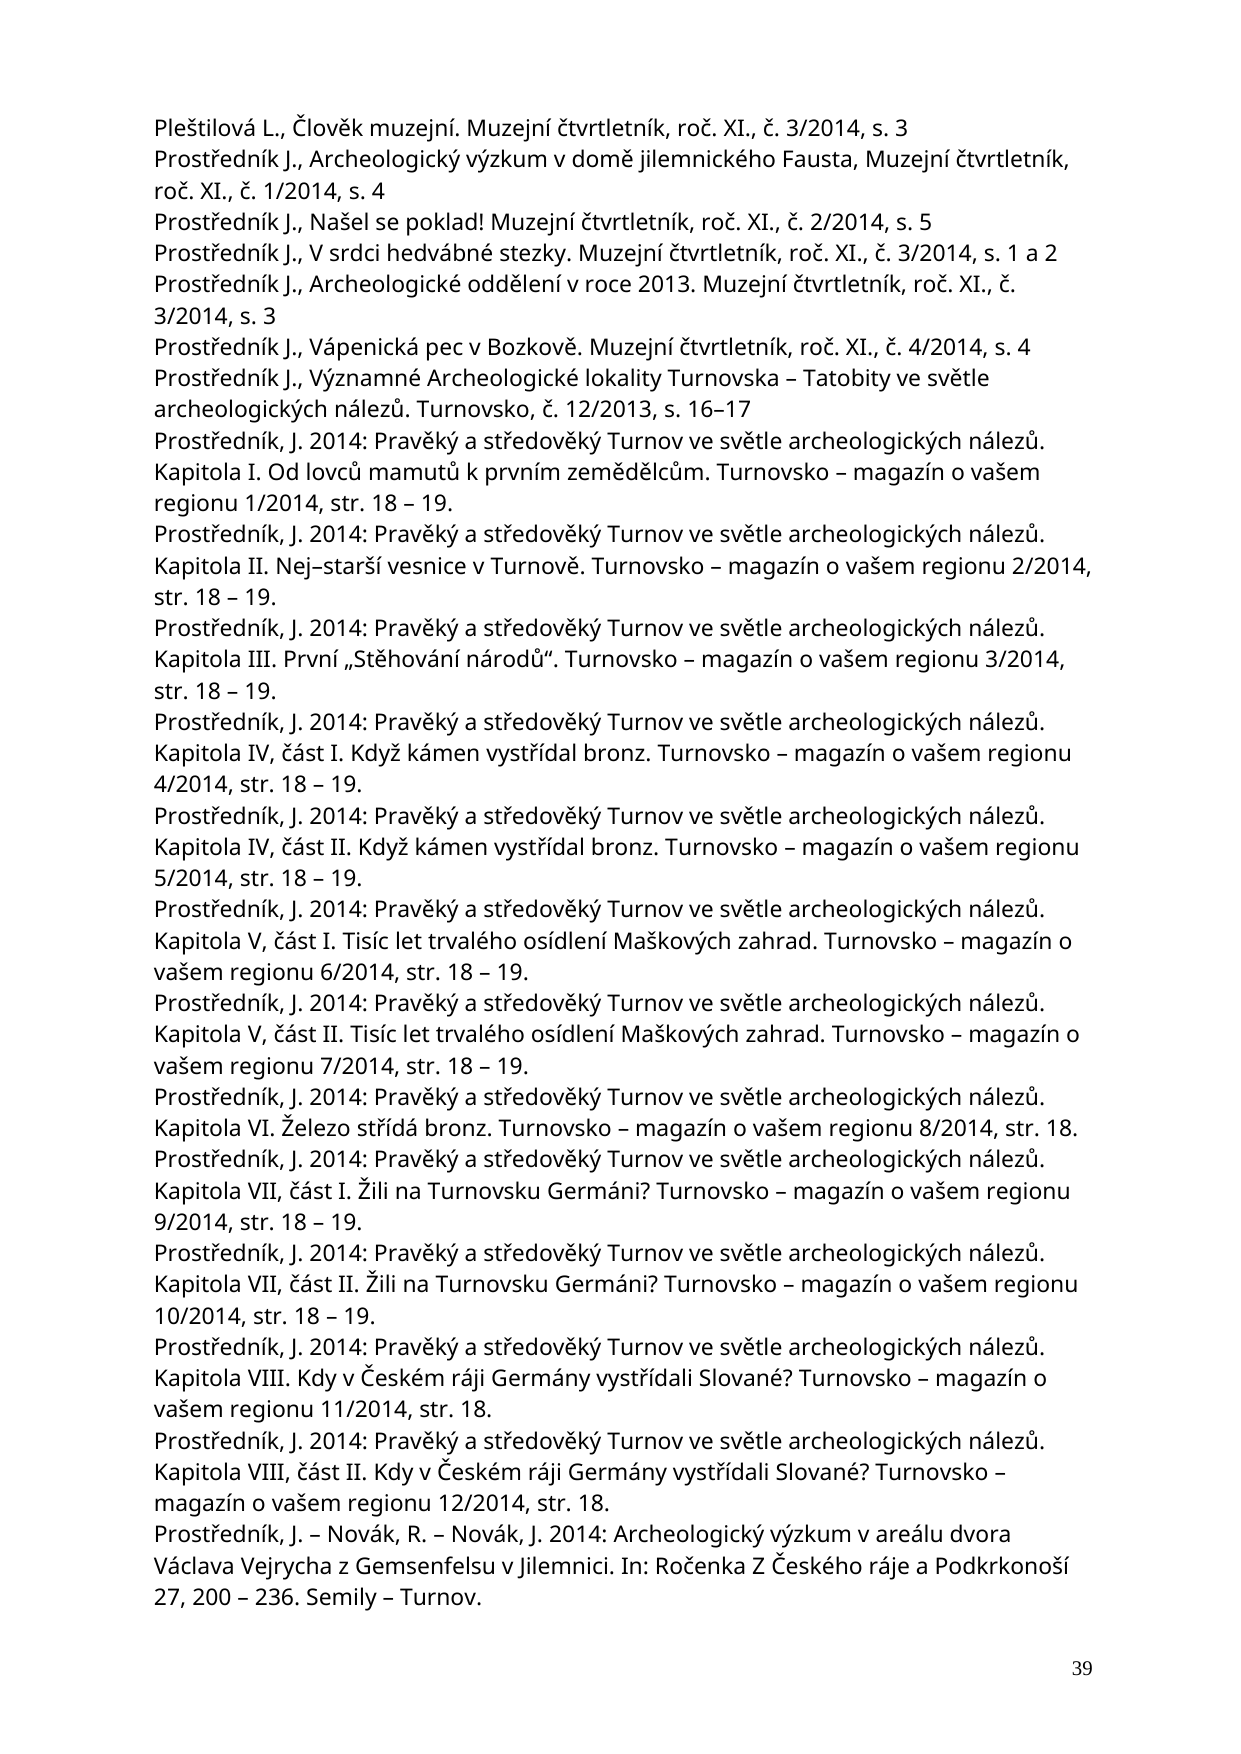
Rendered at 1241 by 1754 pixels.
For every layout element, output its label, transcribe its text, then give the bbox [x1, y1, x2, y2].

text Prostředník, J. 2014: Pravěký a středověký Turnov ve světle archeologických nálezů. Kapitola VI. Železo střídá bronz. Turnovsko – magazín o vašem regionu 8/2014, str. 18. [154, 1081, 1092, 1143]
text Prostředník, J. 2014: Pravěký a středověký Turnov ve světle archeologických nálezů. Kapitola VIII. Kdy v Českém ráji Germány vystřídali Slované? Turnovsko – magazín o vašem regionu 11/2014, str. 18. [154, 1331, 1092, 1425]
text Prostředník, J. 2014: Pravěký a středověký Turnov ve světle archeologických nálezů. Kapitola VII, část II. Žili na Turnovsku Germáni? Turnovsko – magazín o vašem regionu 10/2014, str. 18 – 19. [154, 1237, 1092, 1331]
text Prostředník, J. 2014: Pravěký a středověký Turnov ve světle archeologických nálezů. Kapitola III. První „Stěhování národů“. Turnovsko – magazín o vašem regionu 3/2014, str. 18 – 19. [154, 612, 1092, 706]
text Prostředník J., Významné Archeologické lokality Turnovska – Tatobity ve světle archeologických nálezů. Turnovsko, č. 12/2013, s. 16–17 [154, 362, 1092, 425]
text Prostředník J., Archeologické oddělení v roce 2013. Muzejní čtvrtletník, roč. XI., č. 3/2014, s. 3 [154, 268, 1092, 331]
text Prostředník, J. 2014: Pravěký a středověký Turnov ve světle archeologických nálezů. Kapitola II. Nej–starší vesnice v Turnově. Turnovsko – magazín o vašem regionu 2/2014, str. 18 – 19. [154, 518, 1092, 612]
text Prostředník, J. 2014: Pravěký a středověký Turnov ve světle archeologických nálezů. Kapitola IV, část II. Když kámen vystřídal bronz. Turnovsko – magazín o vašem regionu 5/2014, str. 18 – 19. [154, 800, 1092, 893]
text Pleštilová L., Člověk muzejní. Muzejní čtvrtletník, roč. XI., č. 3/2014, s. 3 [154, 112, 1092, 143]
text Prostředník, J. 2014: Pravěký a středověký Turnov ve světle archeologických nálezů. Kapitola VII, část I. Žili na Turnovsku Germáni? Turnovsko – magazín o vašem regionu 9/2014, str. 18 – 19. [154, 1143, 1092, 1237]
text Prostředník, J. – Novák, R. – Novák, J. 2014: Archeologický výzkum v areálu dvora Václava Vejrycha z Gemsenfelsu v Jilemnici. In: Ročenka Z Českého ráje a Podkrkonoší 27, 200 – 236. Semily – Turnov. [154, 1518, 1092, 1612]
text Prostředník, J. 2014: Pravěký a středověký Turnov ve světle archeologických nálezů. Kapitola VIII, část II. Kdy v Českém ráji Germány vystřídali Slované? Turnovsko – magazín o vašem regionu 12/2014, str. 18. [154, 1425, 1092, 1518]
text Prostředník J., Archeologický výzkum v domě jilemnického Fausta, Muzejní čtvrtletník, roč. XI., č. 1/2014, s. 4 [154, 143, 1092, 206]
text Prostředník, J. 2014: Pravěký a středověký Turnov ve světle archeologických nálezů. Kapitola IV, část I. Když kámen vystřídal bronz. Turnovsko – magazín o vašem regionu 4/2014, str. 18 – 19. [154, 706, 1092, 800]
text Prostředník J., Vápenická pec v Bozkově. Muzejní čtvrtletník, roč. XI., č. 4/2014, s. 4 [154, 331, 1092, 362]
text Prostředník J., V srdci hedvábné stezky. Muzejní čtvrtletník, roč. XI., č. 3/2014, s. 1 a 2 [154, 237, 1092, 268]
text Prostředník, J. 2014: Pravěký a středověký Turnov ve světle archeologických nálezů. Kapitola I. Od lovců mamutů k prvním zemědělcům. Turnovsko – magazín o vašem regionu 1/2014, str. 18 – 19. [154, 425, 1092, 518]
text Prostředník, J. 2014: Pravěký a středověký Turnov ve světle archeologických nálezů. Kapitola V, část II. Tisíc let trvalého osídlení Maškových zahrad. Turnovsko – magazín o vašem regionu 7/2014, str. 18 – 19. [154, 987, 1092, 1081]
text Prostředník, J. 2014: Pravěký a středověký Turnov ve světle archeologických nálezů. Kapitola V, část I. Tisíc let trvalého osídlení Maškových zahrad. Turnovsko – magazín o vašem regionu 6/2014, str. 18 – 19. [154, 893, 1092, 987]
text Prostředník J., Našel se poklad! Muzejní čtvrtletník, roč. XI., č. 2/2014, s. 5 [154, 206, 1092, 237]
